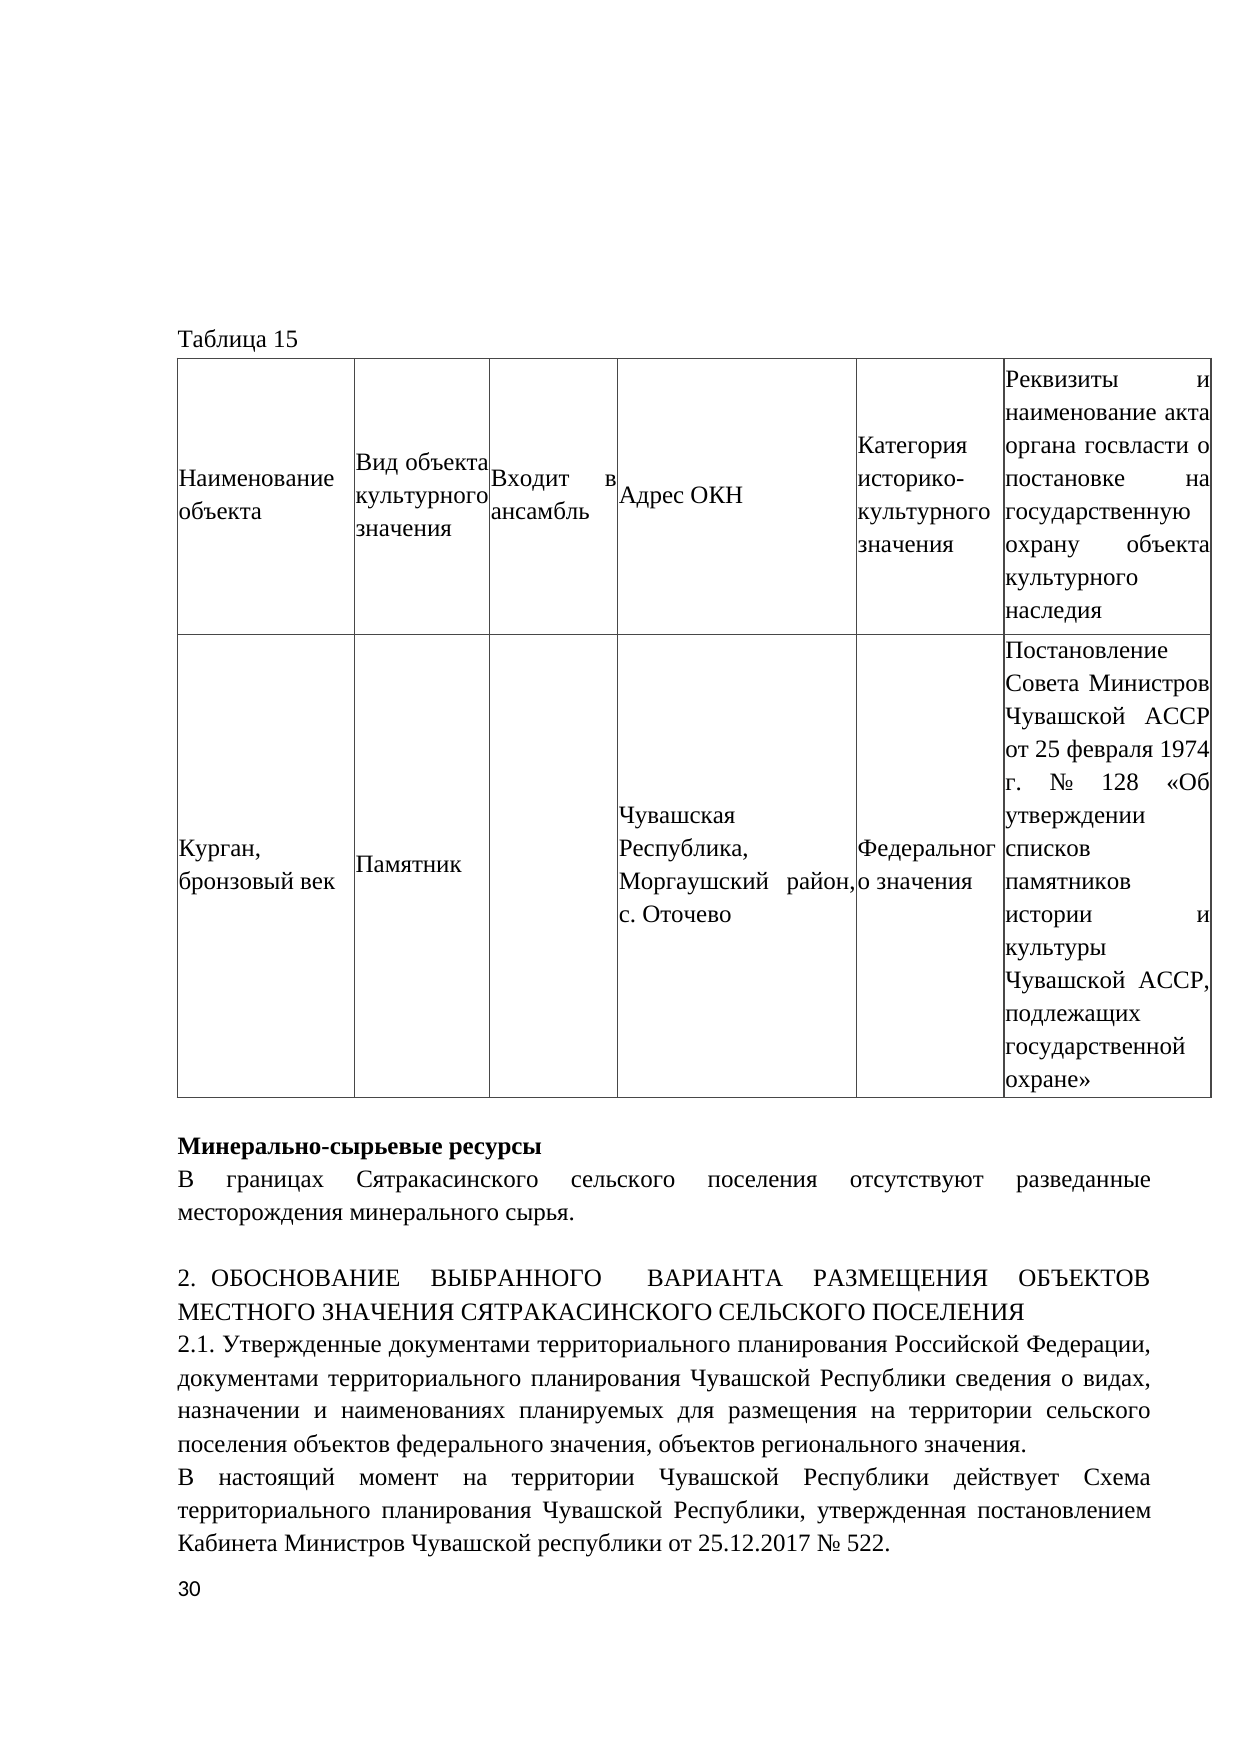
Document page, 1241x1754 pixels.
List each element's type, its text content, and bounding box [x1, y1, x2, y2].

table_header Наименование объекта [178, 359, 354, 633]
text В настоящий момент на территории Чувашской Республики действует Схема территориального планирования Чувашской Республики, утвержденная постановлением Кабинета Министров Чувашской республики от 25.12.2017 № 522. [177, 1462, 1152, 1556]
table_cell Постановление Совета Министров Чувашской АССР от 25 февраля 1974 г. № 128 «Об утверждении списков памятников истории и культуры Чувашской АССР, подлежащих государственной охране» [1005, 635, 1210, 1097]
table_cell Федерального значения [857, 635, 1003, 1097]
text Таблица 15 [177, 324, 1152, 353]
table_header Вид объекта культурного значения [355, 359, 489, 633]
table_header Категория историко-культурного значения [857, 359, 1003, 633]
text Минерально-сырьевые ресурсы [177, 1131, 1152, 1160]
table_cell Курган, бронзовый век [178, 635, 354, 1097]
text В границах Сятракасинского сельского поселения отсутствуют разведанные месторождения минерального сырья. [177, 1164, 1152, 1226]
table_cell Памятник [355, 635, 489, 1097]
table_header Входит в ансамбль [490, 359, 617, 633]
text 2.1. Утвержденные документами территориального планирования Российской Федерации, документами территориального планирования Чувашской Республики сведения о видах, назначении и наименованиях планируемых для размещения на территории сельского поселения объектов федерального значения, объектов регионального значения. [177, 1329, 1152, 1457]
table_cell [490, 635, 617, 1097]
table_header Адрес ОКН [618, 359, 856, 633]
text 2. ОБОСНОВАНИЕ ВЫБРАННОГО ВАРИАНТА РАЗМЕЩЕНИЯ ОБЪЕКТОВ МЕСТНОГО ЗНАЧЕНИЯ СЯТРАКАСИНСКОГО СЕЛЬСКОГО ПОСЕЛЕНИЯ [177, 1263, 1152, 1325]
table_header Реквизиты и наименование акта органа госвласти о постановке на государственную охрану объекта культурного наследия [1005, 359, 1210, 633]
table_cell Чувашская Республика, Моргаушский район, с. Оточево [618, 635, 856, 1097]
